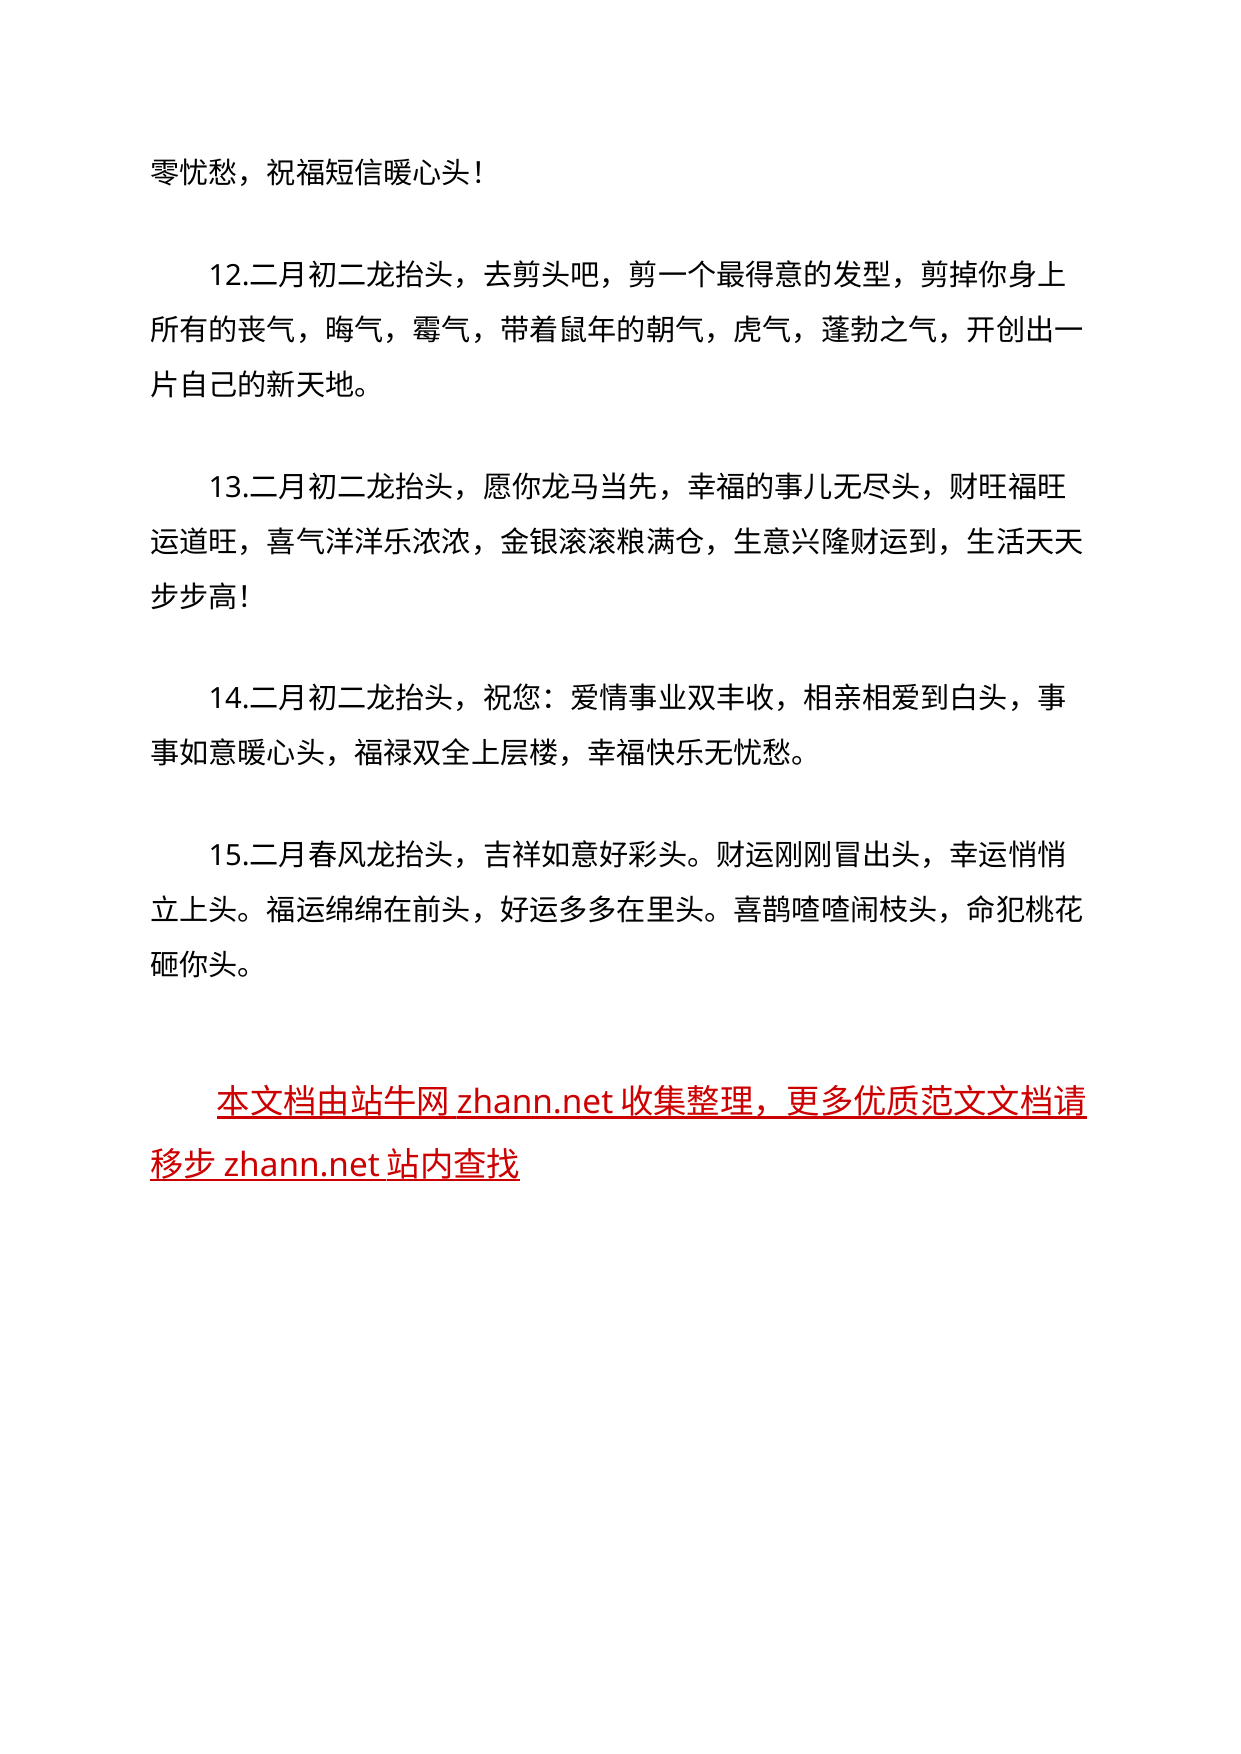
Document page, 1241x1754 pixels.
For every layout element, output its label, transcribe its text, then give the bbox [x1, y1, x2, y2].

text 12.二月初二龙抬头，去剪头吧，剪一个最得意的发型，剪掉你身上所有的丧气，晦气，霉气，带着鼠年的朝气，虎气，蓬勃之气，开创出一片自己的新天地。 [150, 252, 1090, 404]
text 13.二月初二龙抬头，愿你龙马当先，幸福的事儿无尽头，财旺福旺运道旺，喜气洋洋乐浓浓，金银滚滚粮满仓，生意兴隆财运到，生活天天步步高！ [150, 463, 1090, 616]
text 15.二月春风龙抬头，吉祥如意好彩头。财运刚刚冒出头，幸运悄悄立上头。福运绵绵在前头，好运多多在里头。喜鹊喳喳闹枝头，命犯桃花砸你头。 [150, 832, 1090, 984]
text 本文档由站牛网zhann.net收集整理，更多优质范文文档请移步zhann.net站内查找 [150, 1075, 1090, 1186]
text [150, 150, 1090, 192]
text 14.二月初二龙抬头，祝您：爱情事业双丰收，相亲相爱到白头，事事如意暖心头，福禄双全上层楼，幸福快乐无忧愁。 [150, 675, 1090, 772]
